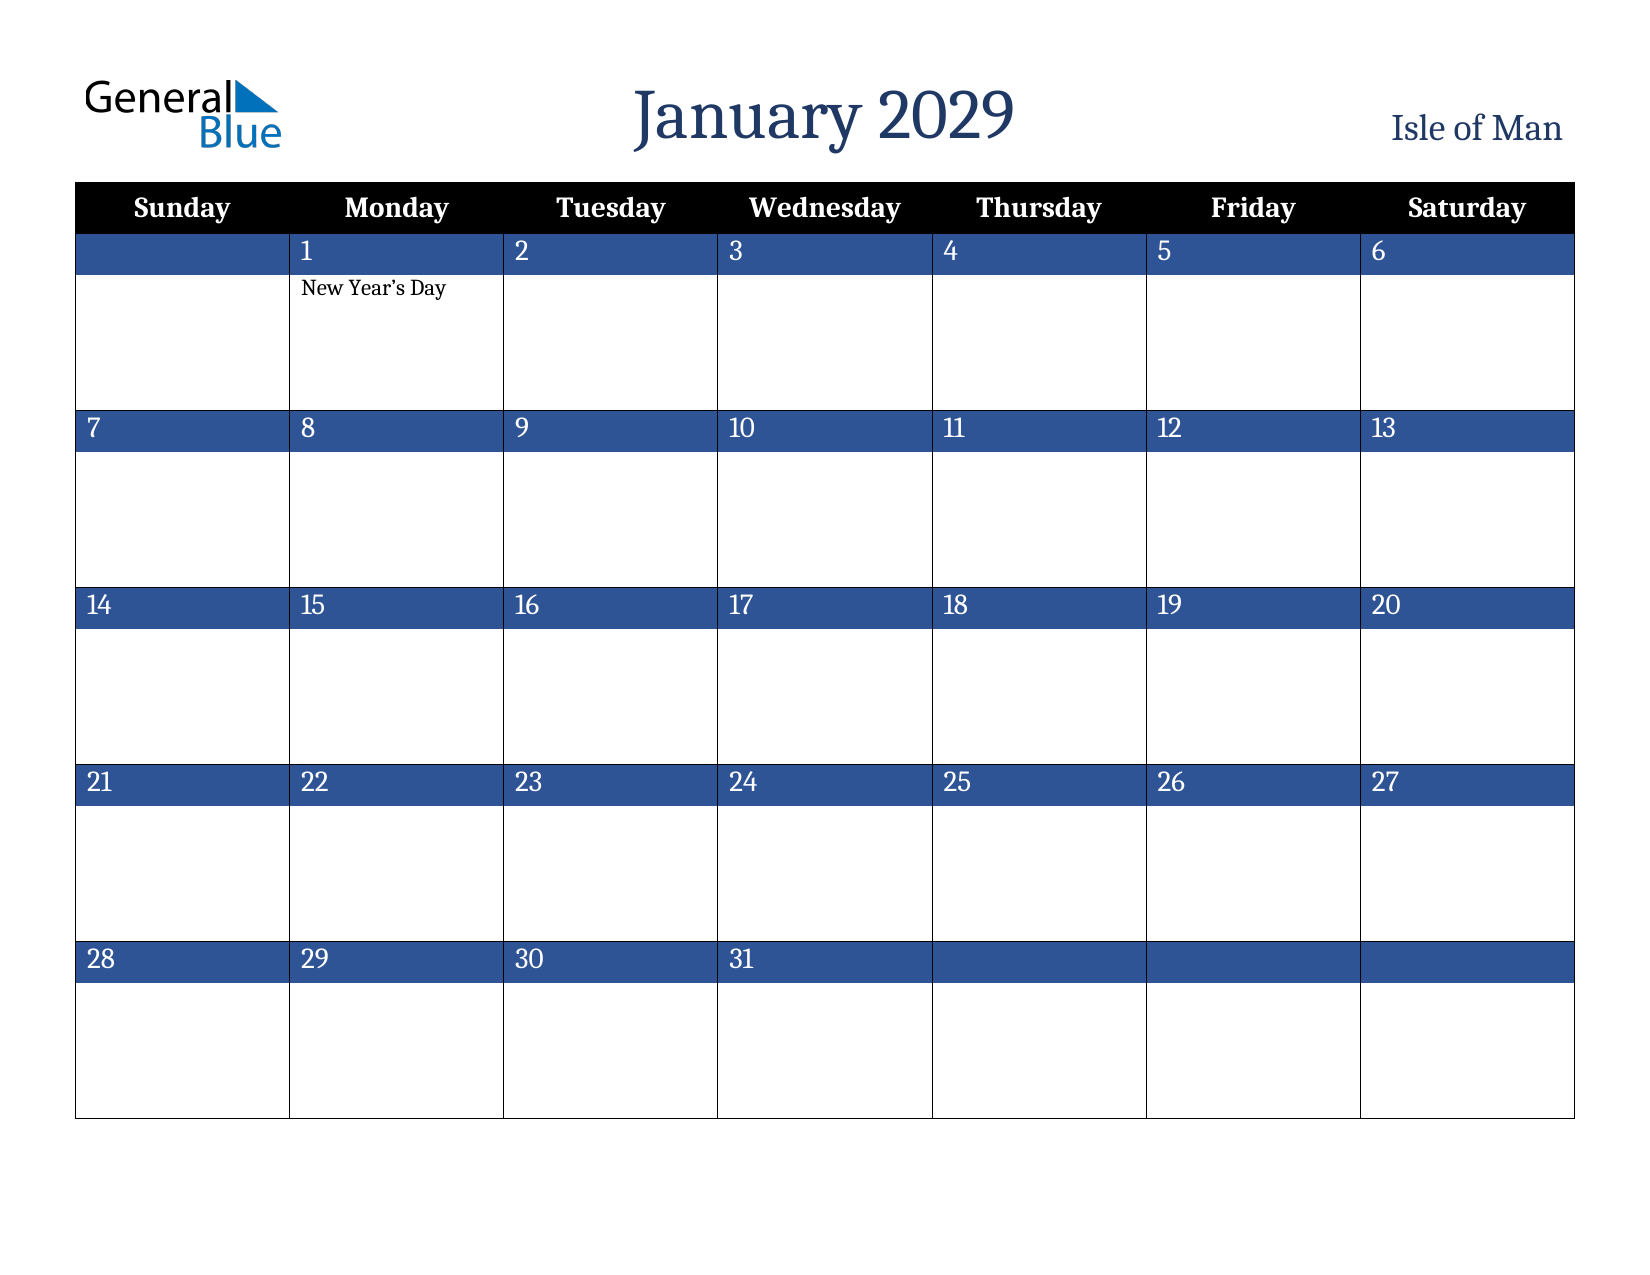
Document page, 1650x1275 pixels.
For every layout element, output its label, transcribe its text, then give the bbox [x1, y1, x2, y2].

table_cell [76, 806, 289, 941]
table_cell [1147, 942, 1360, 983]
table_cell [1147, 629, 1360, 764]
table_cell [290, 452, 503, 587]
table_cell 6 [1361, 234, 1574, 275]
table_cell [1361, 983, 1574, 1118]
table_cell [1361, 275, 1574, 410]
table_cell [933, 942, 1146, 983]
table_cell 25 [933, 765, 1146, 806]
table_cell 3 [718, 234, 932, 275]
table_cell [290, 629, 503, 764]
table_cell 8 [290, 411, 503, 452]
table_cell [1147, 806, 1360, 941]
table_cell [718, 806, 932, 941]
table_cell [933, 629, 1146, 764]
table_cell [504, 806, 717, 941]
table_cell 29 [290, 942, 503, 983]
table_cell [1361, 452, 1574, 587]
table_cell Tuesday [504, 183, 717, 233]
table_cell 4 [933, 234, 1146, 275]
table_cell [933, 983, 1146, 1118]
table_cell [1147, 983, 1360, 1118]
table_cell 9 [504, 411, 717, 452]
table_cell 14 [76, 588, 289, 629]
table_cell [504, 275, 717, 410]
table_cell [718, 275, 932, 410]
table_cell 15 [290, 588, 503, 629]
table_cell 5 [1147, 234, 1360, 275]
table_cell Friday [1147, 183, 1360, 233]
table_cell [290, 983, 503, 1118]
table_cell Saturday [1361, 183, 1574, 233]
table_cell 13 [1361, 411, 1574, 452]
table_cell [1147, 452, 1360, 587]
table_cell [1361, 629, 1574, 764]
table_cell 30 [504, 942, 717, 983]
table_cell [718, 629, 932, 764]
table_cell Sunday [76, 183, 289, 233]
table_cell [290, 806, 503, 941]
table_cell [933, 275, 1146, 410]
table_cell Monday [290, 183, 503, 233]
table_cell [504, 629, 717, 764]
table_cell 16 [504, 588, 717, 629]
table_cell Thursday [933, 183, 1146, 233]
table_cell [76, 629, 289, 764]
table_cell New Year’s Day [290, 275, 503, 410]
table_cell 11 [933, 411, 1146, 452]
table_cell 18 [933, 588, 1146, 629]
table_cell 19 [1147, 588, 1360, 629]
table_cell 17 [718, 588, 932, 629]
table_cell [76, 983, 289, 1118]
table_header Isle of Man [1146, 75, 1574, 182]
table_cell [504, 452, 717, 587]
table_cell 28 [76, 942, 289, 983]
table_cell [1147, 275, 1360, 410]
table_cell 23 [504, 765, 717, 806]
table_cell Wednesday [718, 183, 932, 233]
picture [86, 80, 281, 148]
table_cell 2 [504, 234, 717, 275]
table_cell [76, 275, 289, 410]
table_cell 12 [1147, 411, 1360, 452]
table_cell [933, 806, 1146, 941]
table_cell 21 [76, 765, 289, 806]
table_cell 26 [1147, 765, 1360, 806]
table_cell 20 [1361, 588, 1574, 629]
table_cell 27 [1361, 765, 1574, 806]
table_cell [718, 983, 932, 1118]
table_cell [1361, 806, 1574, 941]
table_cell [933, 452, 1146, 587]
table_cell [76, 234, 289, 275]
table_cell [718, 452, 932, 587]
table_cell 31 [718, 942, 932, 983]
table_cell 10 [718, 411, 932, 452]
table_cell 22 [290, 765, 503, 806]
table_cell 24 [718, 765, 932, 806]
table_cell 7 [76, 411, 289, 452]
table_header January 2029 [504, 75, 1146, 182]
table_cell [1361, 942, 1574, 983]
table_cell 1 [290, 234, 503, 275]
table_cell [76, 452, 289, 587]
table_header [76, 75, 503, 182]
table_cell [504, 983, 717, 1118]
